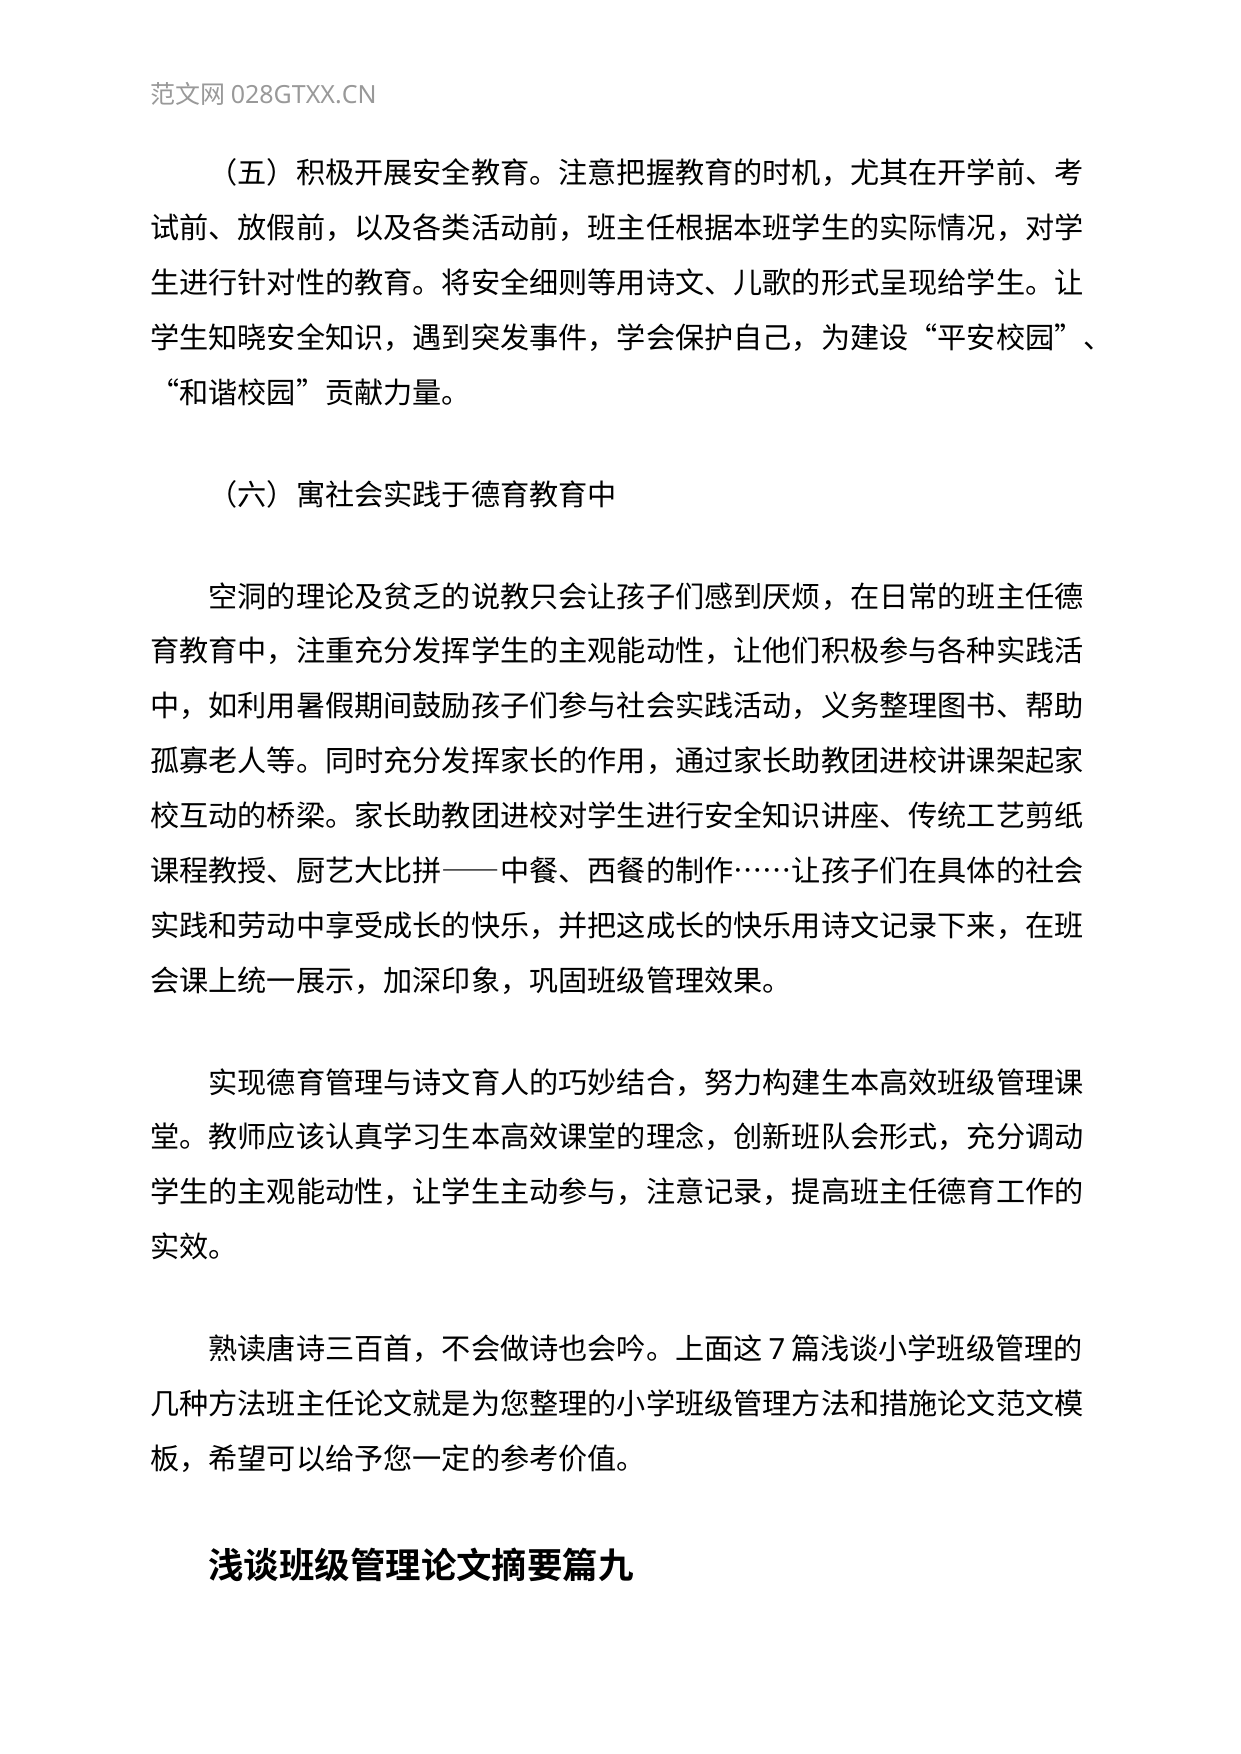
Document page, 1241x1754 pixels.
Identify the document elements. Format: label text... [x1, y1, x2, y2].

text 空洞的理论及贫乏的说教只会让孩子们感到厌烦，在日常的班主任德育教育中，注重充分发挥学生的主观能动性，让他们积极参与各种实践活中，如利用暑假期间鼓励孩子们参与社会实践活动，义务整理图书、帮助孤寡老人等。同时充分发挥家长的作用，通过家长助教团进校讲课架起家校互动的桥梁。家长助教团进校对学生进行安全知识讲座、传统工艺剪纸课程教授、厨艺大比拼——中餐、西餐的制作……让孩子们在具体的社会实践和劳动中享受成长的快乐，并把这成长的快乐用诗文记录下来，在班会课上统一展示，加深印象，巩固班级管理效果。 [150, 573, 1090, 1000]
text （六）寓社会实践于德育教育中 [150, 471, 1090, 514]
text 熟读唐诗三百首，不会做诗也会吟。上面这7篇浅谈小学班级管理的几种方法班主任论文就是为您整理的小学班级管理方法和措施论文范文模板，希望可以给予您一定的参考价值。 [150, 1326, 1090, 1478]
text 浅谈班级管理论文摘要篇九 [150, 1537, 1090, 1588]
text 实现德育管理与诗文育人的巧妙结合，努力构建生本高效班级管理课堂。教师应该认真学习生本高效课堂的理念，创新班队会形式，充分调动学生的主观能动性，让学生主动参与，注意记录，提高班主任德育工作的实效。 [150, 1059, 1090, 1266]
text （五）积极开展安全教育。注意把握教育的时机，尤其在开学前、考试前、放假前，以及各类活动前，班主任根据本班学生的实际情况，对学生进行针对性的教育。将安全细则等用诗文、儿歌的形式呈现给学生。让学生知晓安全知识，遇到突发事件，学会保护自己，为建设“平安校园”、“和谐校园”贡献力量。 [150, 150, 1090, 412]
